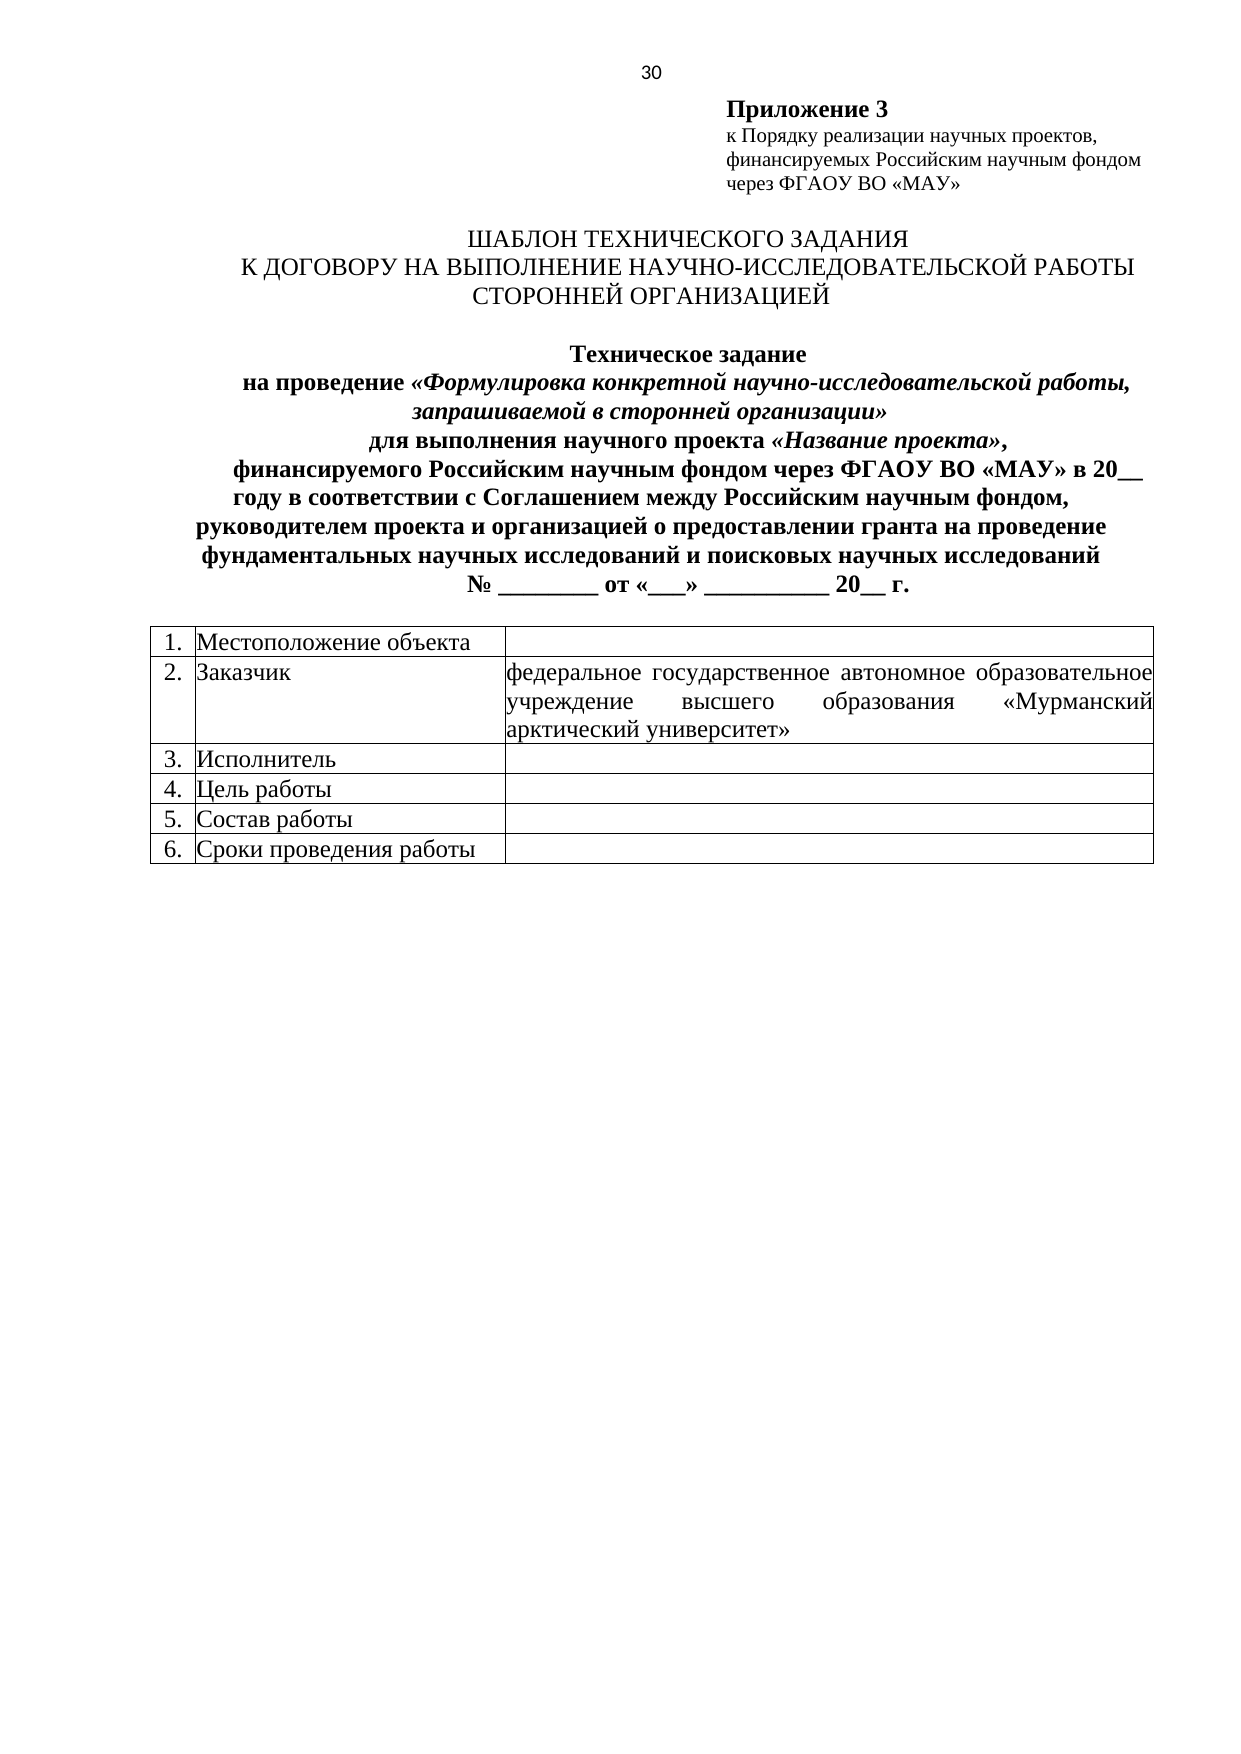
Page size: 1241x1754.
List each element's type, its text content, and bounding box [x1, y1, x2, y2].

text Техническое задание [150, 339, 1152, 367]
text на проведение «Формулировка конкретной научно-исследовательской работы, запрашиваемой в сторонней организации» [150, 367, 1152, 425]
table_cell 2. [151, 657, 195, 743]
table_cell [506, 774, 1153, 803]
table_cell [506, 834, 1153, 862]
text ШАБЛОН ТЕХНИЧЕСКОГО ЗАДАНИЯ [150, 224, 1152, 252]
table_cell Цель работы [196, 774, 505, 803]
text К ДОГОВОРУ НА ВЫПОЛНЕНИЕ НАУЧНО-ИССЛЕДОВАТЕЛЬСКОЙ РАБОТЫ СТОРОННЕЙ ОРГАНИЗАЦИЕЙ [150, 252, 1152, 310]
table_cell 6. [151, 834, 195, 862]
table_cell Состав работы [196, 804, 505, 833]
table_cell Заказчик [196, 657, 505, 743]
table_cell федеральное государственное автономное образовательное учреждение высшего образования «Мурманский арктический университет» [506, 657, 1153, 743]
table_cell Сроки проведения работы [196, 834, 505, 862]
text № ________ от «___» __________ 20__ г. [150, 569, 1152, 597]
text к Порядку реализации научных проектов, [150, 123, 1152, 147]
table_cell [506, 744, 1153, 773]
table_cell 5. [151, 804, 195, 833]
table_header [506, 627, 1153, 656]
text финансируемого Российским научным фондом через ФГАОУ ВО «МАУ» в 20__ году в соответствии с Соглашением между Российским научным фондом, руководителем проекта и организацией о предоставлении гранта на проведение фундаментальных научных исследований и поисковых научных исследований [150, 454, 1152, 569]
table_cell 3. [151, 744, 195, 773]
table_header Местоположение объекта [196, 627, 505, 656]
table_cell Исполнитель [196, 744, 505, 773]
text для выполнения научного проекта «Название проекта», [150, 425, 1152, 454]
text финансируемых Российским научным фондом [150, 147, 1152, 171]
text Приложение 3 [150, 94, 1152, 123]
table_cell 4. [151, 774, 195, 803]
table_cell [506, 804, 1153, 833]
table_header 1. [151, 627, 195, 656]
text через ФГАОУ ВО «МАУ» [150, 171, 1152, 195]
